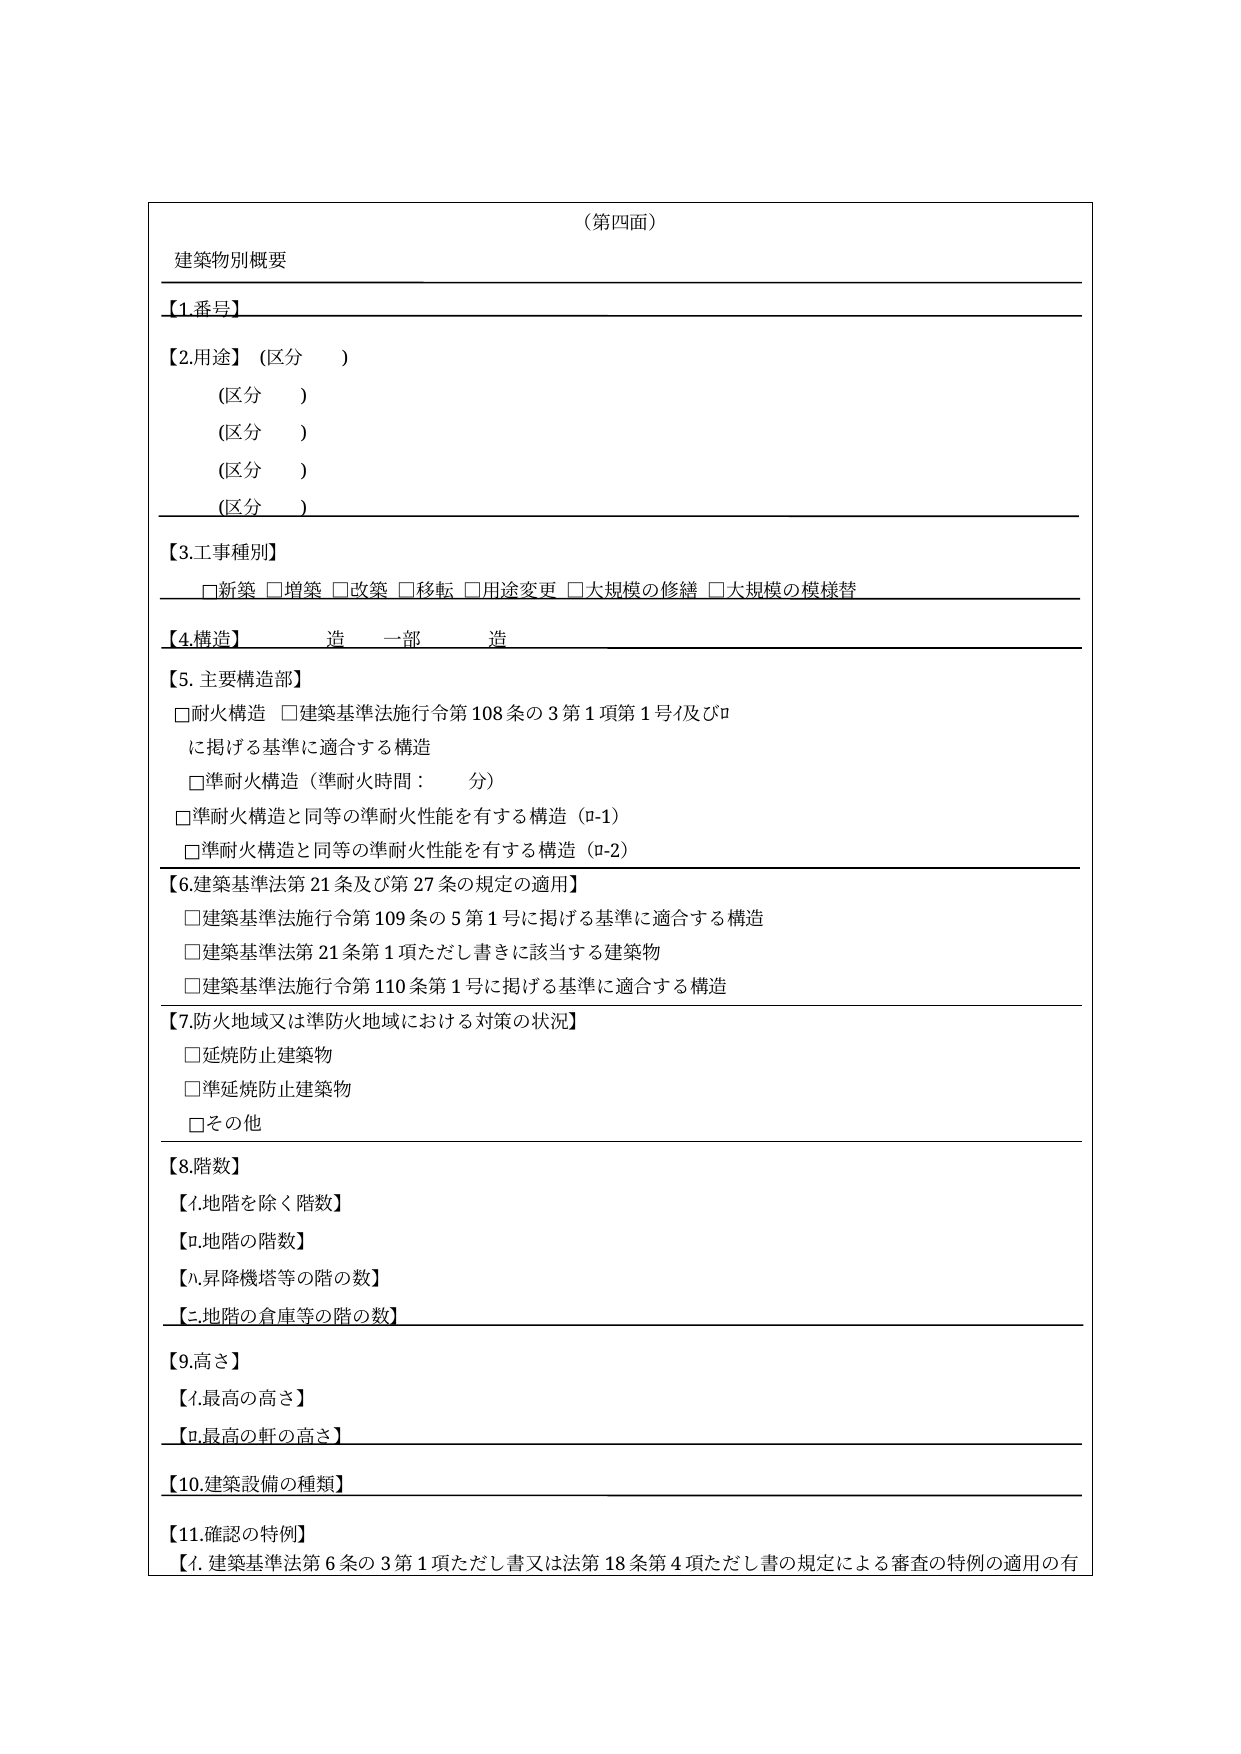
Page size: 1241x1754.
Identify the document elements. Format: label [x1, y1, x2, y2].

table_header [149, 203, 1092, 1575]
